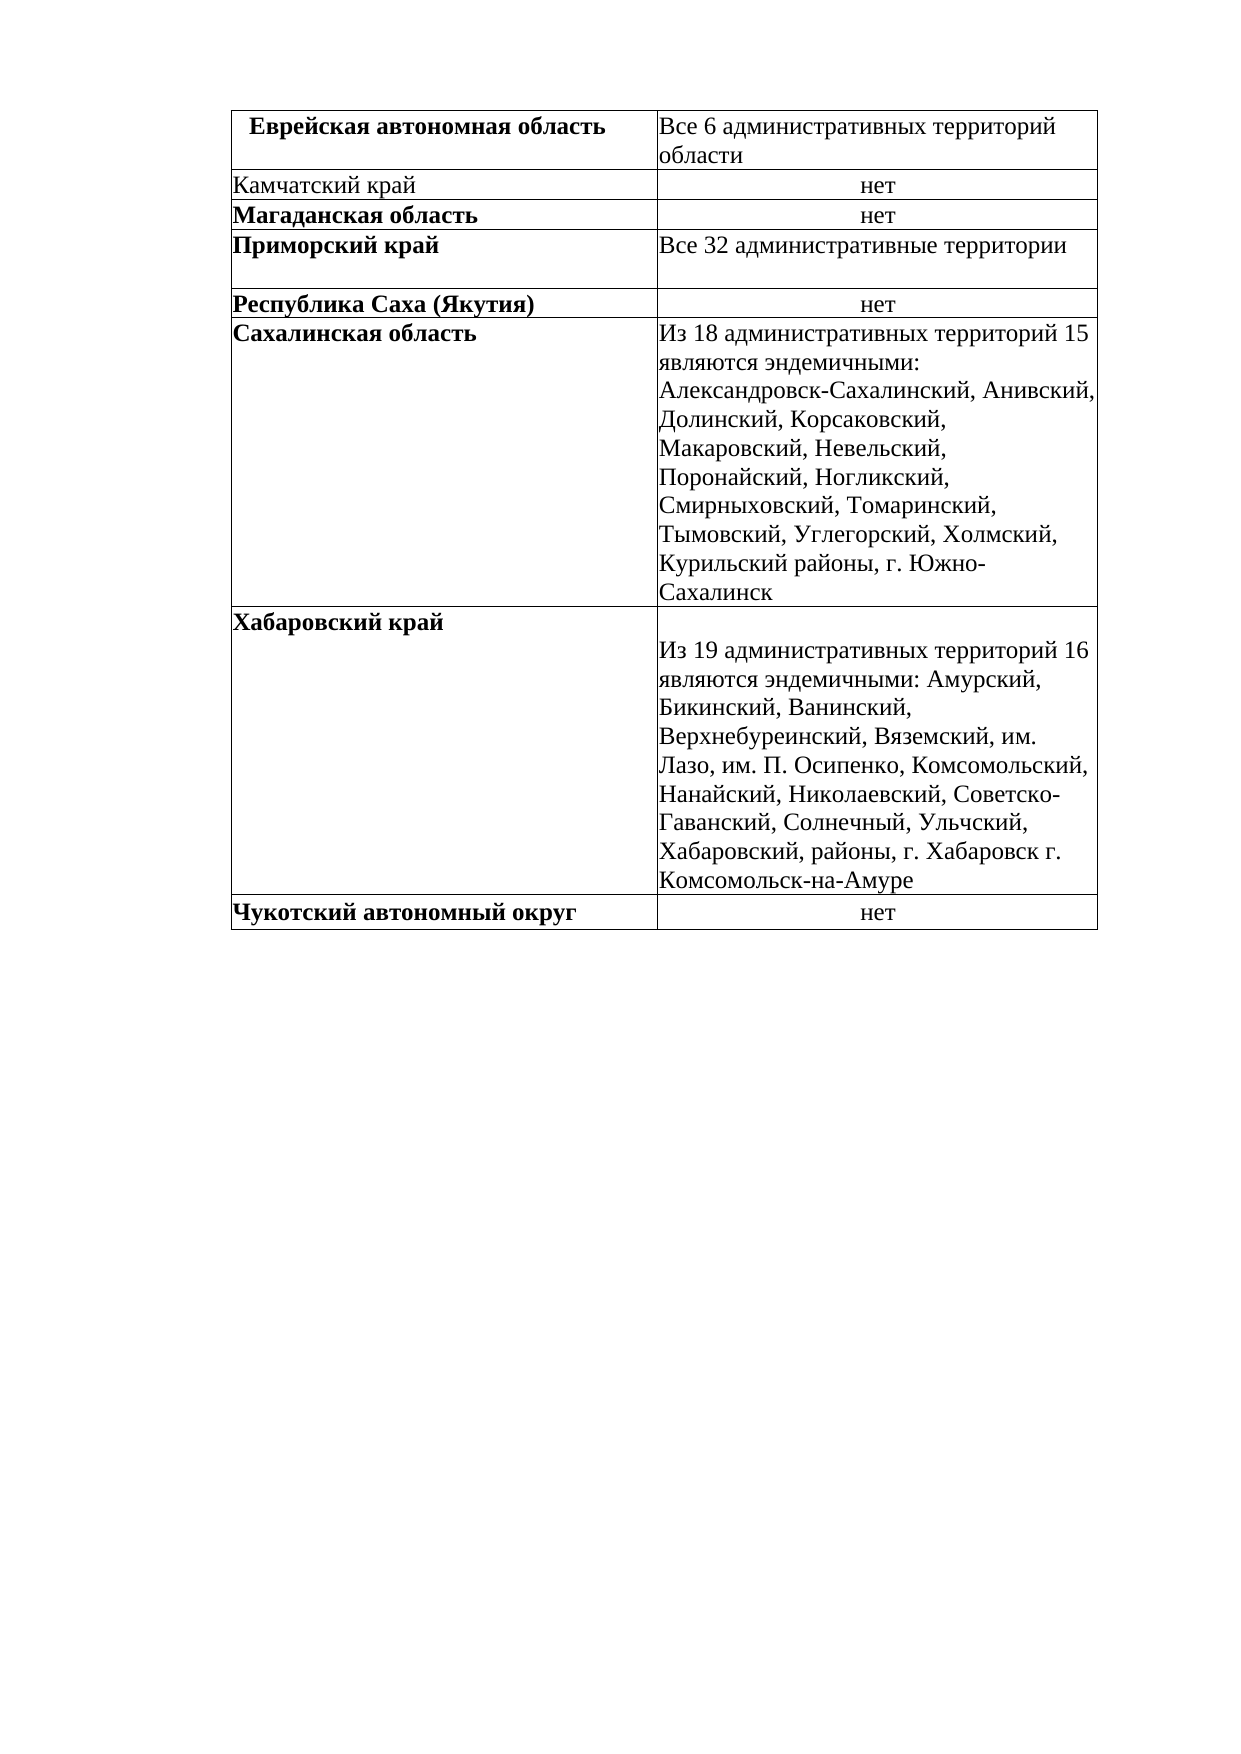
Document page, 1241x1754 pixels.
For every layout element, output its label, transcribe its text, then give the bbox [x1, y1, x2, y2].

table_cell Чукотский автономный округ [232, 895, 657, 929]
table_cell Приморский край [232, 230, 657, 288]
table_cell Все 32 административные территории [658, 230, 1097, 288]
table_cell нет [658, 200, 1097, 229]
table_cell нет [658, 170, 1097, 199]
table_cell Камчатский край [232, 170, 657, 199]
table_cell нет [658, 289, 1097, 317]
table_cell Хабаровский край [232, 607, 657, 894]
table_cell Магаданская область [232, 200, 657, 229]
table_header Все 6 административных территорий области [658, 111, 1097, 169]
table_cell Из 18 административных территорий 15 являются эндемичными: Александровск-Сахалинский, Анивский, Долинский, Корсаковский, Макаровский, Невельский, Поронайский, Ногликский, Смирныховский, Томаринский, Тымовский, Углегорский, Холмский, Курильский районы, г. Южно-Сахалинск [658, 318, 1097, 606]
table_cell Республика Саха (Якутия) [232, 289, 657, 317]
table_cell нет [658, 895, 1097, 929]
table_cell Из 19 административных территорий 16 являются эндемичными: Амурский, Бикинский, Ванинский, Верхнебуреинский, Вяземский, им. Лазо, им. П. Осипенко, Комсомольский, Нанайский, Николаевский, Советско-Гаванский, Солнечный, Ульчский, Хабаровский, районы, г. Хабаровск г. Комсомольск-на-Амуре [658, 607, 1097, 894]
table_header Еврейская автономная область [232, 111, 657, 169]
table_cell Сахалинская область [232, 318, 657, 606]
